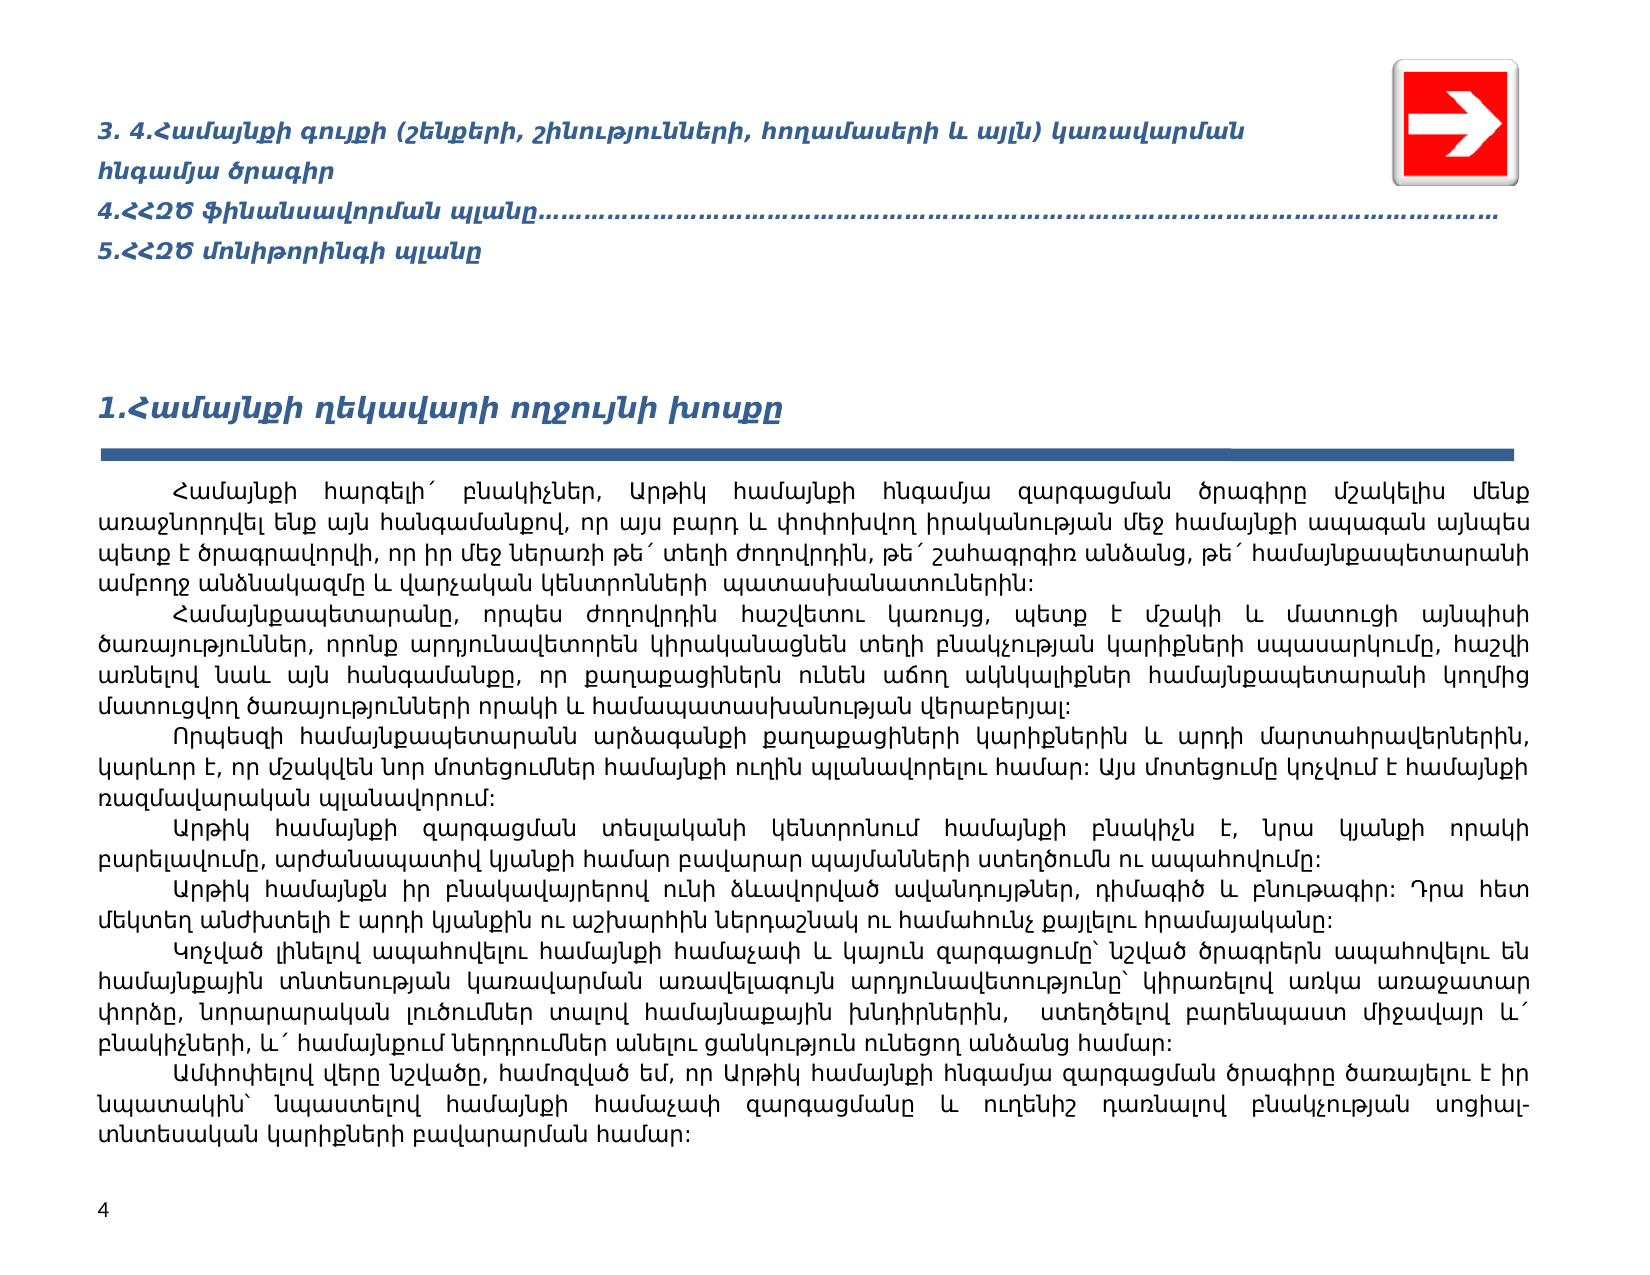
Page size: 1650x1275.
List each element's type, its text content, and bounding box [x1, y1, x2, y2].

text 3. 4.Համայնքի գույքի (շենքերի, շինությունների, hողամասերի և այլն) կառավարման հնգամյա ծրագիր ……..………..67 [97, 118, 1532, 185]
text Կոչված լինելով ապահովելու համայնքի համաչափ և կայուն զարգացումը՝ նշված ծրագրերն ապահովելու են համայնքային տնտեսության կառավարման առավելագույն արդյունավետությունը՝ կիրառելով առկա առաջատար փորձը, նորարարական լուծումներ տալով համայնաքային խնդիրներին, ստեղծելով բարենպաստ միջավայր և´ բնակիչների, և´ համայնքում ներդրումներ անելու ցանկություն ունեցող անձանց համար: [97, 938, 1532, 1056]
text 1.Համայնքի ղեկավարի ողջույնի խոսքը [97, 391, 1532, 425]
text Արթիկ համայնքն իր բնակավայրերով ունի ձևավորված ավանդույթներ, դիմագիծ և բնութագիր: Դրա հետ մեկտեղ անժխտելի է արդի կյանքին ու աշխարհին ներդաշնակ ու համահունչ քայլելու հրամայականը: [97, 877, 1532, 934]
text Ամփոփելով վերը նշվածը, համոզված եմ, որ Արթիկ համայնքի հնգամյա զարգացման ծրագիրը ծառայելու է իր նպատակին՝ նպաստելով համայնքի համաչափ զարգացմանը և ուղենիշ դառնալով բնակչության սոցիալ-տնտեսական կարիքների բավարարման համար: [97, 1060, 1532, 1148]
text 5.ՀՀԶԾ մոնիթորինգի պլանը ………………………………………………………………………………………...…………………………100 [97, 238, 1532, 265]
picture [1390, 59, 1521, 118]
text Համայնքի հարգելի´ բնակիչներ, Արթիկ համայնքի հնգամյա զարգացման ծրագիրը մշակելիս մենք առաջնորդվել ենք այն հանգամանքով, որ այս բարդ և փոփոխվող իրականության մեջ համայնքի ապագան այնպես պետք է ծրագրավորվի, որ իր մեջ ներառի թե´ տեղի ժողովրդին, թե´ շահագրգիռ անձանց, թե´ համայնքապետարանի ամբողջ անձնակազմը և վարչական կենտրոնների պատասխանատուներին: [97, 478, 1532, 597]
text 4.ՀՀԶԾ ֆինանսավորման պլանը……………………………………………………………………………………………………………… 73 [97, 198, 1532, 225]
text Որպեսզի համայնքապետարանն արձագանքի քաղաքացիների կարիքներին և արդի մարտահրավերներին, կարևոր է, որ մշակվեն նոր մոտեցումներ համայնքի ուղին պլանավորելու համար: Այս մոտեցումը կոչվում է համայնքի ռազմավարական պլանավորում: [97, 723, 1532, 811]
text Համայնքապետարանը, որպես ժողովրդին հաշվետու կառույց, պետք է մշակի և մատուցի այնպիսի ծառայություններ, որոնք արդյունավետորեն կիրականացնեն տեղի բնակչության կարիքների սպասարկումը, հաշվի առնելով նաև այն հանգամանքը, որ քաղաքացիներն ունեն աճող ակնկալիքներ համայնքապետարանի կողմից մատուցվող ծառայությունների որակի և համապատասխանության վերաբերյալ: [97, 601, 1532, 719]
text Արթիկ համայնքի զարգացման տեսլականի կենտրոնում համայնքի բնակիչն է, նրա կյանքի որակի բարելավումը, արժանապատիվ կյանքի համար բավարար պայմանների ստեղծումն ու ապահովումը: [97, 815, 1532, 873]
